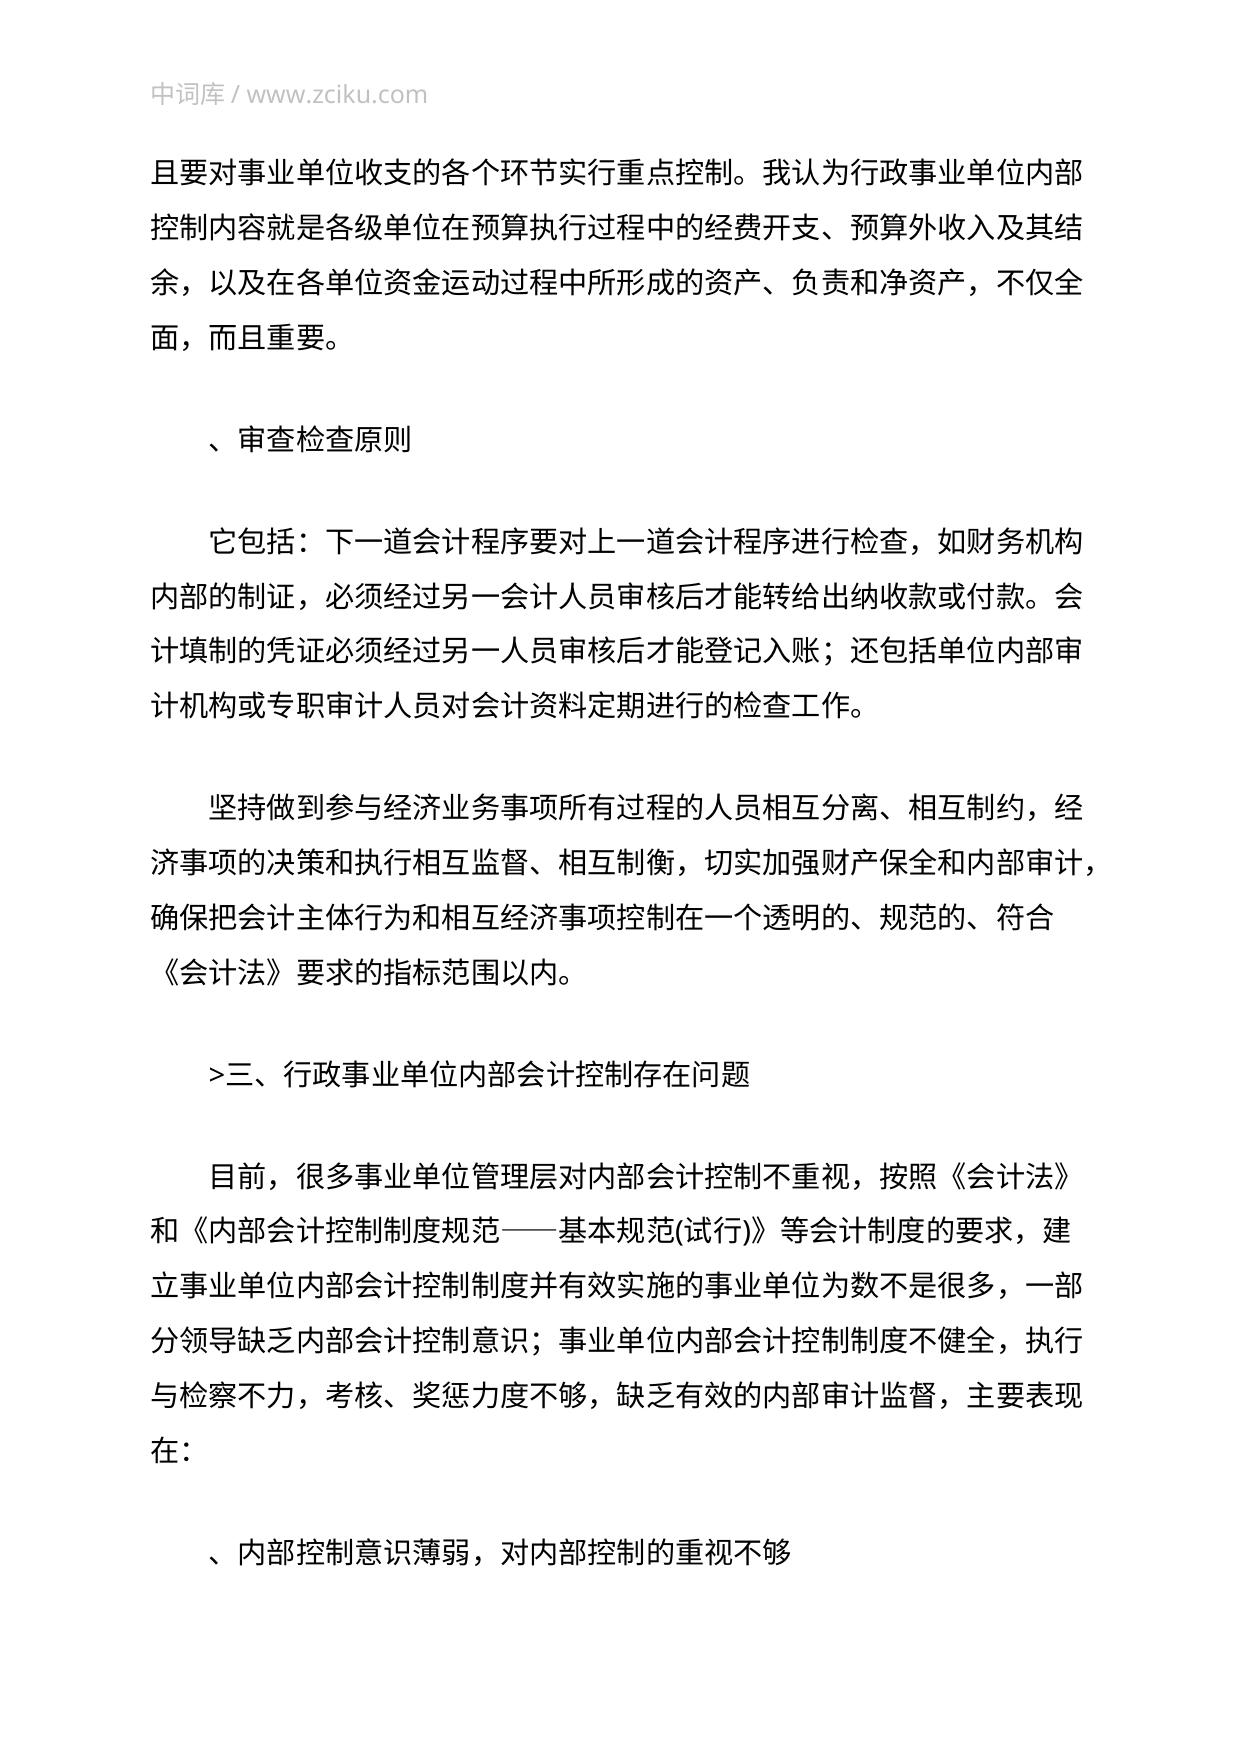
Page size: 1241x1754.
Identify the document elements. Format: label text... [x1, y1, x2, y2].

text >三、行政事业单位内部会计控制存在问题 [150, 1051, 1090, 1093]
text 它包括：下一道会计程序要对上一道会计程序进行检查，如财务机构内部的制证，必须经过另一会计人员审核后才能转给出纳收款或付款。会计填制的凭证必须经过另一人员审核后才能登记入账；还包括单位内部审计机构或专职审计人员对会计资料定期进行的检查工作。 [150, 518, 1090, 725]
text 坚持做到参与经济业务事项所有过程的人员相互分离、相互制约，经济事项的决策和执行相互监督、相互制衡，切实加强财产保全和内部审计，确保把会计主体行为和相互经济事项控制在一个透明的、规范的、符合《会计法》要求的指标范围以内。 [150, 785, 1090, 992]
text 、内部控制意识薄弱，对内部控制的重视不够 [150, 1529, 1090, 1572]
text 、审查检查原则 [150, 416, 1090, 459]
text 目前，很多事业单位管理层对内部会计控制不重视，按照《会计法》和《内部会计控制制度规范——基本规范(试行)》等会计制度的要求，建立事业单位内部会计控制制度并有效实施的事业单位为数不是很多，一部分领导缺乏内部会计控制意识；事业单位内部会计控制制度不健全，执行与检察不力，考核、奖惩力度不够，缺乏有效的内部审计监督，主要表现在： [150, 1153, 1090, 1470]
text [150, 150, 1090, 357]
